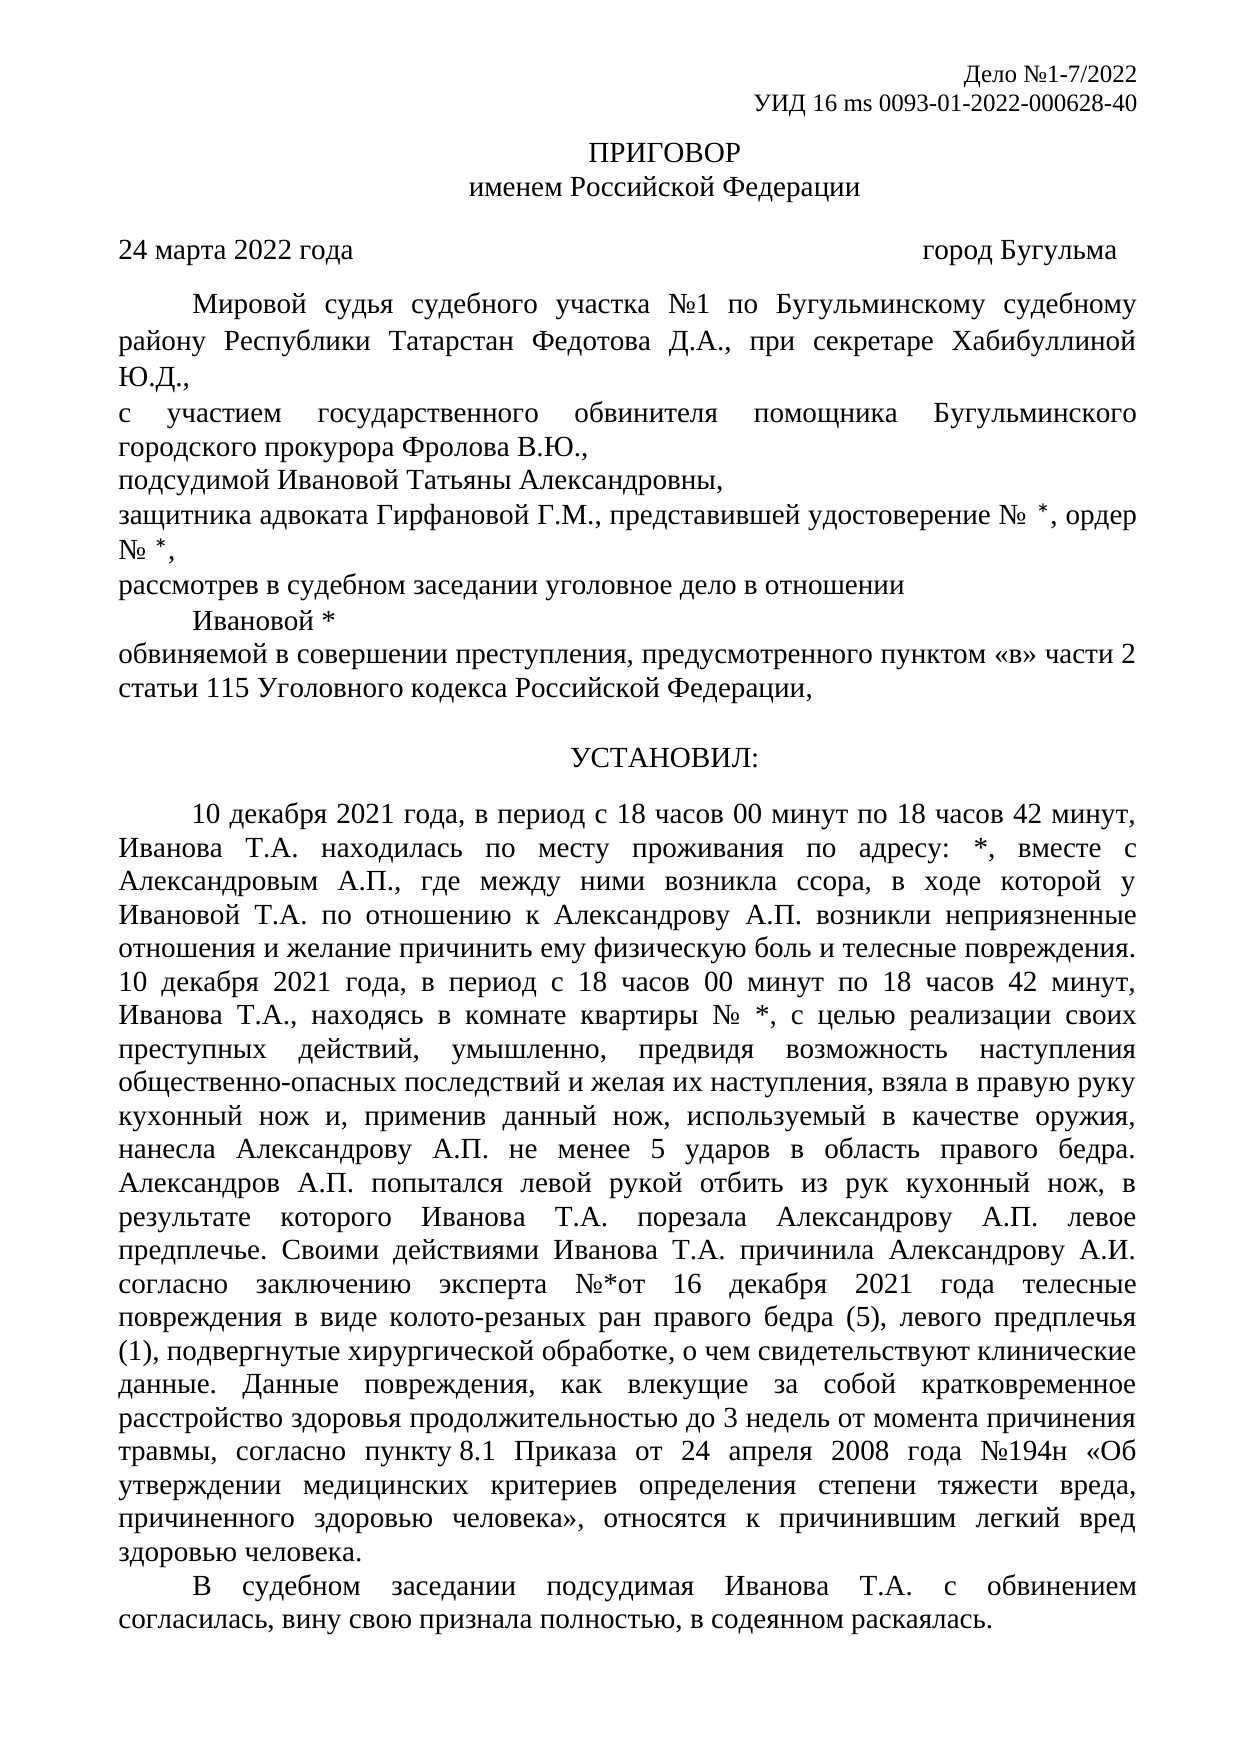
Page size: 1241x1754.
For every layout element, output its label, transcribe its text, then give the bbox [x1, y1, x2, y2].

text с участием государственного обвинителя помощника Бугульминского городского прокурора Фролова В.Ю., [118, 395, 1137, 462]
text рассмотрев в судебном заседании уголовное дело в отношении [118, 567, 1137, 601]
text Ивановой * [192, 603, 1137, 637]
text 24 марта 2022 года город Бугульма [118, 236, 1137, 265]
text В судебном заседании подсудимая Иванова Т.А. с обвинением согласилась, вину свою признала полностью, в содеянном раскаялась. [118, 1568, 1137, 1635]
text УИД 16 ms 0093-01-2022-000628-40 [118, 88, 1137, 117]
title Дело №1-7/2022 [734, 59, 1137, 88]
text Мировой судья судебного участка №1 по Бугульминскому судебному району Республики Татарстан Федотова Д.А., при секретаре Хабибуллиной Ю.Д., [118, 287, 1137, 392]
text подсудимой Ивановой Татьяны Александровны, [118, 462, 1137, 496]
text обвиняемой в совершении преступления, предусмотренного пунктом «в» части 2 статьи 115 Уголовного кодекса Российской Федерации, [118, 637, 1137, 704]
text 10 декабря 2021 года, в период с 18 часов 00 минут по 18 часов 42 минут, Иванова Т.А. находилась по месту проживания по адресу: *, вместе с Александровым А.П., где между ними возникла ссора, в ходе которой у Ивановой Т.А. по отношению к Александрову A.П. возникли неприязненные отношения и желание причинить ему физическую боль и телесные повреждения. 10 декабря 2021 года, в период с 18 часов 00 минут по 18 часов 42 минут, Иванова Т.А., находясь в комнате квартиры № *, с целью реализации своих преступных действий, умышленно, предвидя возможность наступления общественно-опасных последствий и желая их наступления, взяла в правую руку кухонный нож и, применив данный нож, используемый в качестве оружия, нанесла Александрову А.П. не менее 5 ударов в область правого бедра. Александров А.П. попытался левой рукой отбить из рук кухонный нож, в результате которого Иванова Т.А. порезала Александрову А.П. левое предплечье. Своими действиями Иванова Т.А. причинила Александрову А.И. согласно заключению эксперта №*от 16 декабря 2021 года телесные повреждения в виде колото-резаных ран правого бедра (5), левого предплечья (1), подвергнутые хирургической обработке, о чем свидетельствуют клинические данные. Данные повреждения, как влекущие за собой кратковременное расстройство здоровья продолжительностью до 3 недель от момента причинения травмы, согласно пункту 8.1 Приказа от 24 апреля 2008 года №194н «Об утверждении медицинских критериев определения степени тяжести вреда, причиненного здоровью человека», относятся к причинившим легкий вред здоровью человека. [118, 797, 1137, 1568]
text УСТАНОВИЛ: [118, 740, 1137, 773]
title ПРИГОВОР [118, 136, 1137, 169]
text защитника адвоката Гирфановой Г.М., представившей удостоверение № *, ордер № *, [118, 496, 1137, 567]
subtitle именем Российской Федерации [118, 169, 1137, 203]
